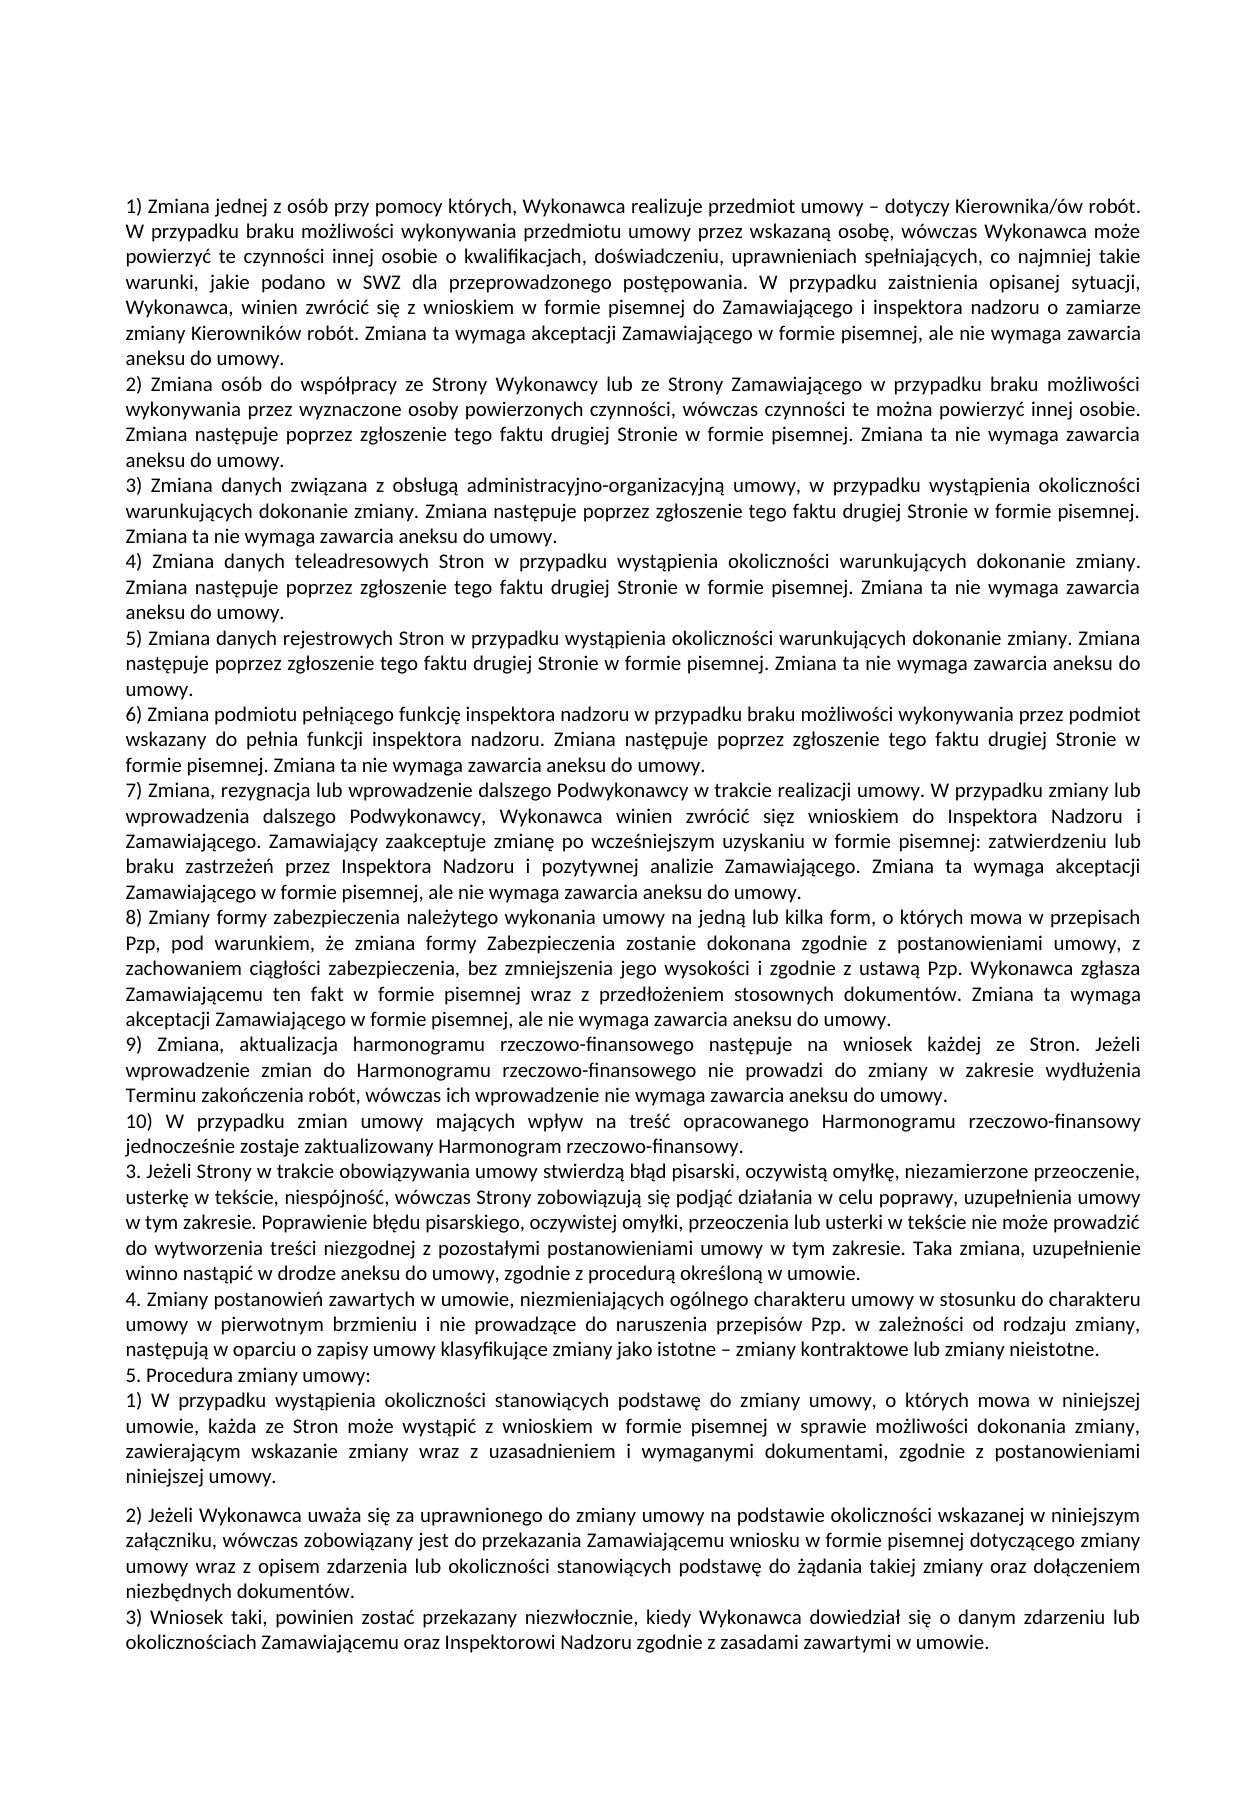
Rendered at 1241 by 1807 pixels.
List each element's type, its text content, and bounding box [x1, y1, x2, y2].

text 4. Zmiany postanowień zawartych w umowie, niezmieniających ogólnego charakteru umowy w stosunku do charakteru umowy w pierwotnym brzmieniu i nie prowadzące do naruszenia przepisów Pzp. w zależności od rodzaju zmiany, następują w oparciu o zapisy umowy klasyfikujące zmiany jako istotne – zmiany kontraktowe lub zmiany nieistotne. [125, 1286, 1142, 1362]
text 5. Procedura zmiany umowy: [125, 1362, 1142, 1387]
text 7) Zmiana, rezygnacja lub wprowadzenie dalszego Podwykonawcy w trakcie realizacji umowy. W przypadku zmiany lub wprowadzenia dalszego Podwykonawcy, Wykonawca winien zwrócić sięz wnioskiem do Inspektora Nadzoru i Zamawiającego. Zamawiający zaakceptuje zmianę po wcześniejszym uzyskaniu w formie pisemnej: zatwierdzeniu lub braku zastrzeżeń przez Inspektora Nadzoru i pozytywnej analizie Zamawiającego. Zmiana ta wymaga akceptacji Zamawiającego w formie pisemnej, ale nie wymaga zawarcia aneksu do umowy. [125, 777, 1142, 904]
text 3) Wniosek taki, powinien zostać przekazany niezwłocznie, kiedy Wykonawca dowiedział się o danym zdarzeniu lub okolicznościach Zamawiającemu oraz Inspektorowi Nadzoru zgodnie z zasadami zawartymi w umowie. [125, 1604, 1142, 1655]
text 4) Zmiana danych teleadresowych Stron w przypadku wystąpienia okoliczności warunkujących dokonanie zmiany. Zmiana następuje poprzez zgłoszenie tego faktu drugiej Stronie w formie pisemnej. Zmiana ta nie wymaga zawarcia aneksu do umowy. [125, 549, 1142, 625]
text 6) Zmiana podmiotu pełniącego funkcję inspektora nadzoru w przypadku braku możliwości wykonywania przez podmiot wskazany do pełnia funkcji inspektora nadzoru. Zmiana następuje poprzez zgłoszenie tego faktu drugiej Stronie w formie pisemnej. Zmiana ta nie wymaga zawarcia aneksu do umowy. [125, 701, 1142, 777]
text 5) Zmiana danych rejestrowych Stron w przypadku wystąpienia okoliczności warunkujących dokonanie zmiany. Zmiana następuje poprzez zgłoszenie tego faktu drugiej Stronie w formie pisemnej. Zmiana ta nie wymaga zawarcia aneksu do umowy. [125, 625, 1142, 701]
text 9) Zmiana, aktualizacja harmonogramu rzeczowo-finansowego następuje na wniosek każdej ze Stron. Jeżeli wprowadzenie zmian do Harmonogramu rzeczowo-finansowego nie prowadzi do zmiany w zakresie wydłużenia Terminu zakończenia robót, wówczas ich wprowadzenie nie wymaga zawarcia aneksu do umowy. [125, 1032, 1142, 1108]
text 1) W przypadku wystąpienia okoliczności stanowiących podstawę do zmiany umowy, o których mowa w niniejszej umowie, każda ze Stron może wystąpić z wnioskiem w formie pisemnej w sprawie możliwości dokonania zmiany, zawierającym wskazanie zmiany wraz z uzasadnieniem i wymaganymi dokumentami, zgodnie z postanowieniami niniejszej umowy. [125, 1387, 1142, 1489]
text 2) Jeżeli Wykonawca uważa się za uprawnionego do zmiany umowy na podstawie okoliczności wskazanej w niniejszym załączniku, wówczas zobowiązany jest do przekazania Zamawiającemu wniosku w formie pisemnej dotyczącego zmiany umowy wraz z opisem zdarzenia lub okoliczności stanowiących podstawę do żądania takiej zmiany oraz dołączeniem niezbędnych dokumentów. [125, 1502, 1142, 1604]
text 3) Zmiana danych związana z obsługą administracyjno-organizacyjną umowy, w przypadku wystąpienia okoliczności warunkujących dokonanie zmiany. Zmiana następuje poprzez zgłoszenie tego faktu drugiej Stronie w formie pisemnej. Zmiana ta nie wymaga zawarcia aneksu do umowy. [125, 472, 1142, 549]
text 1) Zmiana jednej z osób przy pomocy których, Wykonawca realizuje przedmiot umowy – dotyczy Kierownika/ów robót. W przypadku braku możliwości wykonywania przedmiotu umowy przez wskazaną osobę, wówczas Wykonawca może powierzyć te czynności innej osobie o kwalifikacjach, doświadczeniu, uprawnieniach spełniających, co najmniej takie warunki, jakie podano w SWZ dla przeprowadzonego postępowania. W przypadku zaistnienia opisanej sytuacji, Wykonawca, winien zwrócić się z wnioskiem w formie pisemnej do Zamawiającego i inspektora nadzoru o zamiarze zmiany Kierowników robót. Zmiana ta wymaga akceptacji Zamawiającego w formie pisemnej, ale nie wymaga zawarcia aneksu do umowy. [125, 193, 1142, 371]
text 2) Zmiana osób do współpracy ze Strony Wykonawcy lub ze Strony Zamawiającego w przypadku braku możliwości wykonywania przez wyznaczone osoby powierzonych czynności, wówczas czynności te można powierzyć innej osobie. Zmiana następuje poprzez zgłoszenie tego faktu drugiej Stronie w formie pisemnej. Zmiana ta nie wymaga zawarcia aneksu do umowy. [125, 371, 1142, 472]
text 10) W przypadku zmian umowy mających wpływ na treść opracowanego Harmonogramu rzeczowo-finansowy jednocześnie zostaje zaktualizowany Harmonogram rzeczowo-finansowy. [125, 1108, 1142, 1159]
text 8) Zmiany formy zabezpieczenia należytego wykonania umowy na jedną lub kilka form, o których mowa w przepisach Pzp, pod warunkiem, że zmiana formy Zabezpieczenia zostanie dokonana zgodnie z postanowieniami umowy, z zachowaniem ciągłości zabezpieczenia, bez zmniejszenia jego wysokości i zgodnie z ustawą Pzp. Wykonawca zgłasza Zamawiającemu ten fakt w formie pisemnej wraz z przedłożeniem stosownych dokumentów. Zmiana ta wymaga akceptacji Zamawiającego w formie pisemnej, ale nie wymaga zawarcia aneksu do umowy. [125, 904, 1142, 1032]
text 3. Jeżeli Strony w trakcie obowiązywania umowy stwierdzą błąd pisarski, oczywistą omyłkę, niezamierzone przeoczenie, usterkę w tekście, niespójność, wówczas Strony zobowiązują się podjąć działania w celu poprawy, uzupełnienia umowy w tym zakresie. Poprawienie błędu pisarskiego, oczywistej omyłki, przeoczenia lub usterki w tekście nie może prowadzić do wytworzenia treści niezgodnej z pozostałymi postanowieniami umowy w tym zakresie. Taka zmiana, uzupełnienie winno nastąpić w drodze aneksu do umowy, zgodnie z procedurą określoną w umowie. [125, 1159, 1142, 1286]
